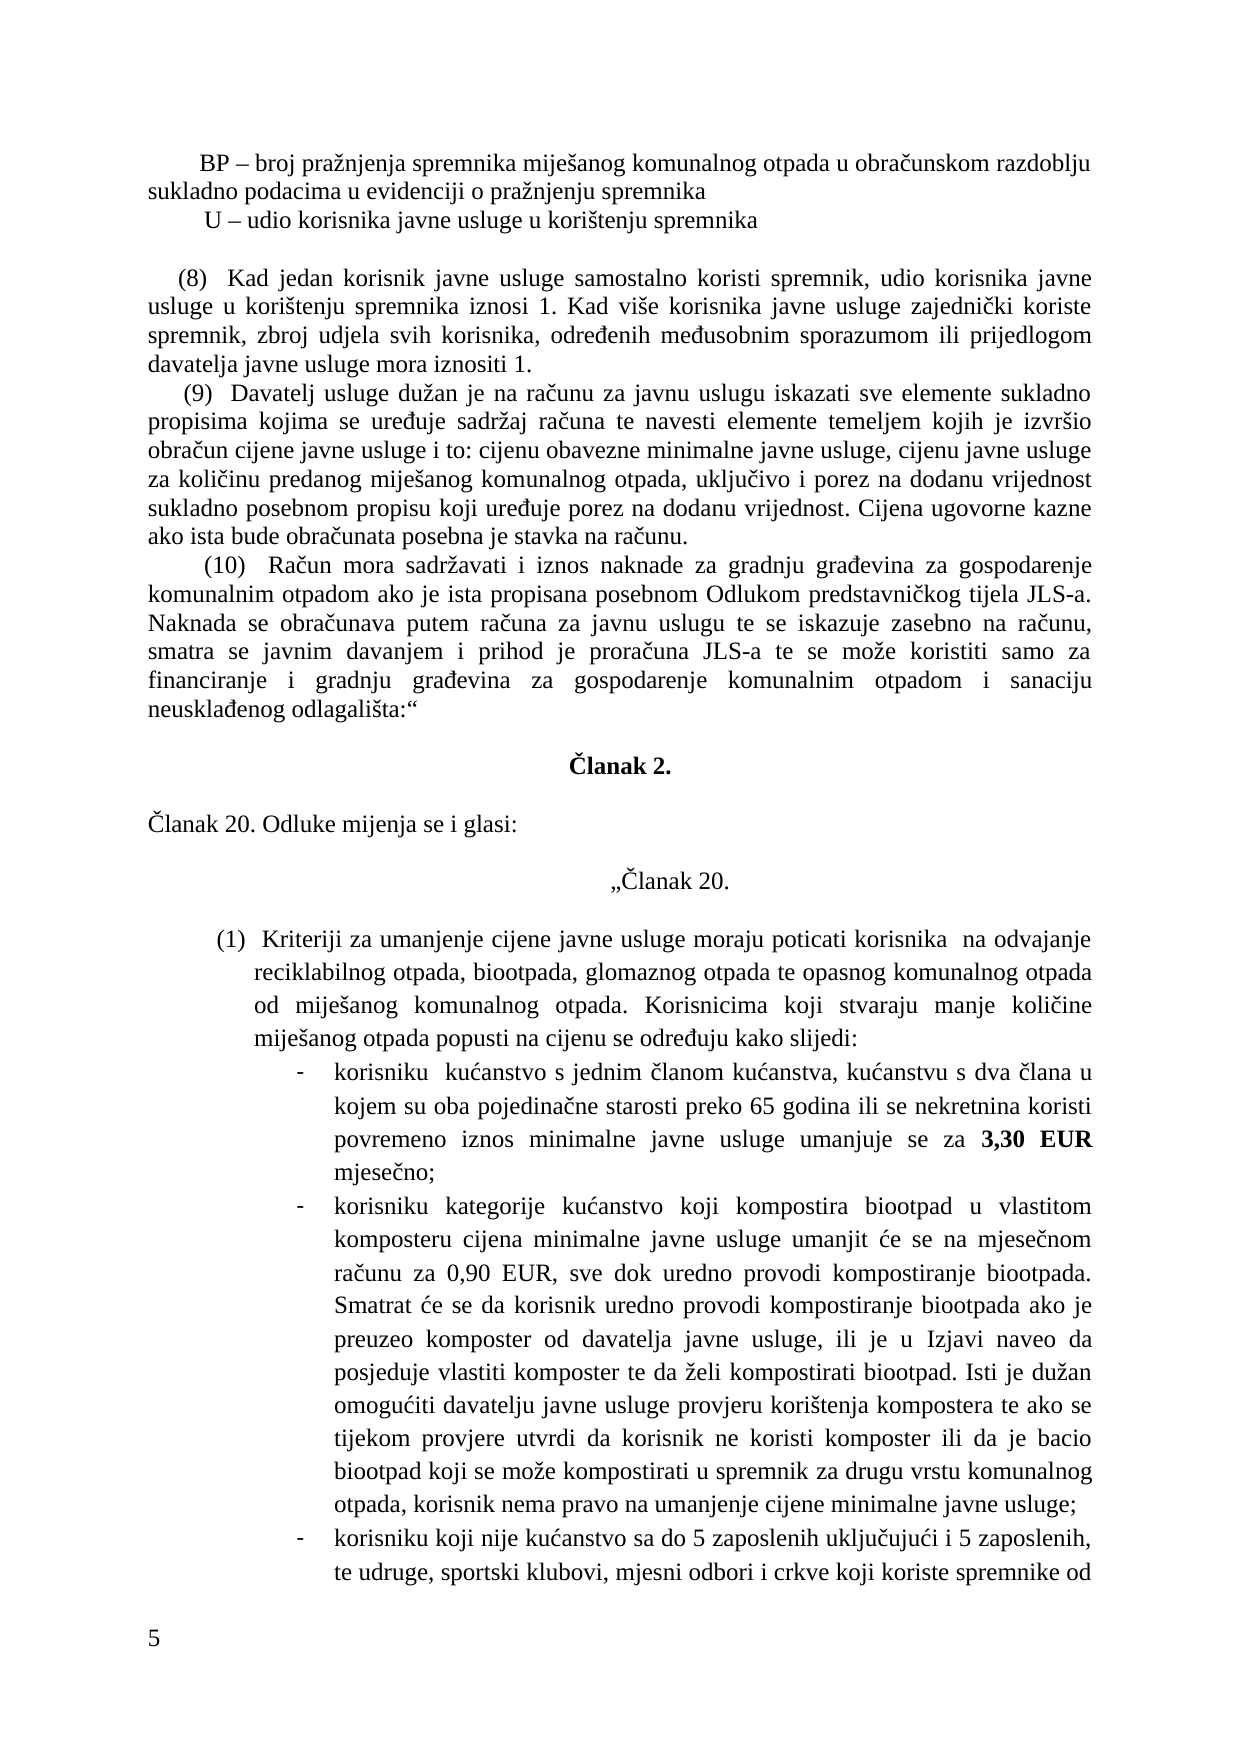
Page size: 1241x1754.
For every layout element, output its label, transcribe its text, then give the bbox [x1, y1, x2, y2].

list Kriteriji za umanjenje cijene javne usluge moraju poticati korisnika na odvajanje reciklabilnog otpada, biootpada, glomaznog otpada te opasnog komunalnog otpada od miješanog komunalnog otpada. Korisnicima koji stvaraju manje količine miješanog otpada popusti na cijenu se određuju kako slijedi: [216, 924, 1093, 1052]
text „Članak 20. [148, 866, 1093, 895]
text (9) Davatelj usluge dužan je na računu za javnu uslugu iskazati sve elemente sukladno propisima kojima se uređuje sadržaj računa te navesti elemente temeljem kojih je izvršio obračun cijene javne usluge i to: cijenu obavezne minimalne javne usluge, cijenu javne usluge za količinu predanog miješanog komunalnog otpada, uključivo i porez na dodanu vrijednost sukladno posebnom propisu koji uređuje porez na dodanu vrijednost. Cijena ugovorne kazne ako ista bude obračunata posebna je stavka na računu. [148, 378, 1093, 550]
text BP – broj pražnjenja spremnika miješanog komunalnog otpada u obračunskom razdoblju sukladno podacima u evidenciji o pražnjenju spremnika [148, 148, 1093, 205]
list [296, 1522, 1093, 1585]
text Članak 20. Odluke mijenja se i glasi: [148, 809, 1093, 838]
text (8) Kad jedan korisnik javne usluge samostalno koristi spremnik, udio korisnika javne usluge u korištenju spremnika iznosi 1. Kad više korisnika javne usluge zajednički koriste spremnik, zbroj udjela svih korisnika, određenih međusobnim sporazumom ili prijedlogom davatelja javne usluge mora iznositi 1. [148, 263, 1093, 378]
text U – udio korisnika javne usluge u korištenju spremnika [148, 205, 1093, 234]
text Članak 2. [148, 751, 1093, 780]
text (10) Račun mora sadržavati i iznos naknade za gradnju građevina za gospodarenje komunalnim otpadom ako je ista propisana posebnom Odlukom predstavničkog tijela JLS-a. Naknada se obračunava putem računa za javnu uslugu te se iskazuje zasebno na računu, smatra se javnim davanjem i prihod je proračuna JLS-a te se može koristiti samo za financiranje i gradnju građevina za gospodarenje komunalnim otpadom i sanaciju neusklađenog odlagališta:“ [148, 550, 1093, 723]
list korisniku kućanstvo s jednim članom kućanstva, kućanstvu s dva člana u kojem su oba pojedinačne starosti preko 65 godina ili se nekretnina koristi povremeno iznos minimalne javne usluge umanjuje se za 3,30 EUR mjesečno; [296, 1056, 1093, 1186]
list korisniku kategorije kućanstvo koji kompostira biootpad u vlastitom komposteru cijena minimalne javne usluge umanjit će se na mjesečnom računu za 0,90 EUR, sve dok uredno provodi kompostiranje biootpada. Smatrat će se da korisnik uredno provodi kompostiranje biootpada ako je preuzeo komposter od davatelja javne usluge, ili je u Izjavi naveo da posjeduje vlastiti komposter te da želi kompostirati biootpad. Isti je dužan omogućiti davatelju javne usluge provjeru korištenja kompostera te ako se tijekom provjere utvrdi da korisnik ne koristi komposter ili da je bacio biootpad koji se može kompostirati u spremnik za drugu vrstu komunalnog otpada, korisnik nema pravo na umanjenje cijene minimalne javne usluge; [296, 1190, 1093, 1517]
